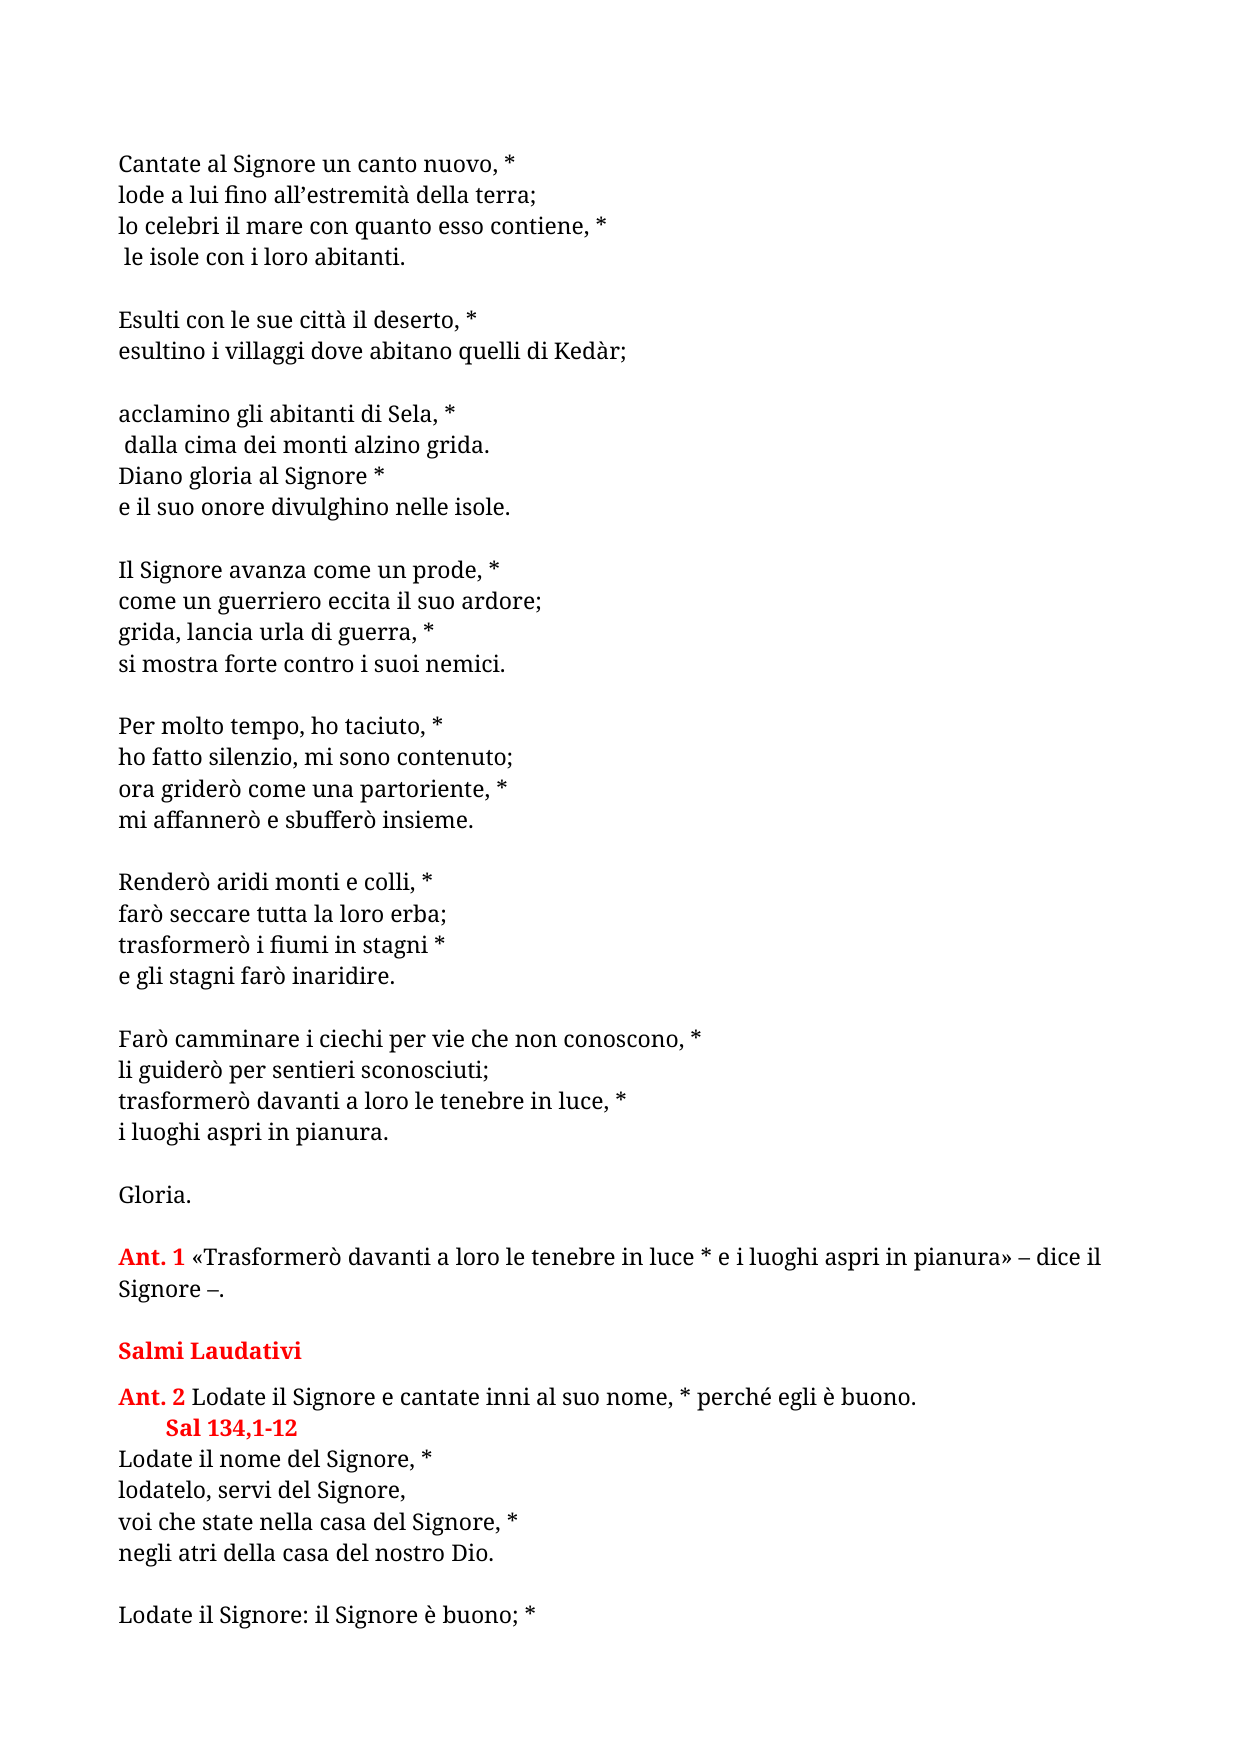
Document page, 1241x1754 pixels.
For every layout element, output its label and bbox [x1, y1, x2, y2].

text [118, 148, 1122, 1631]
